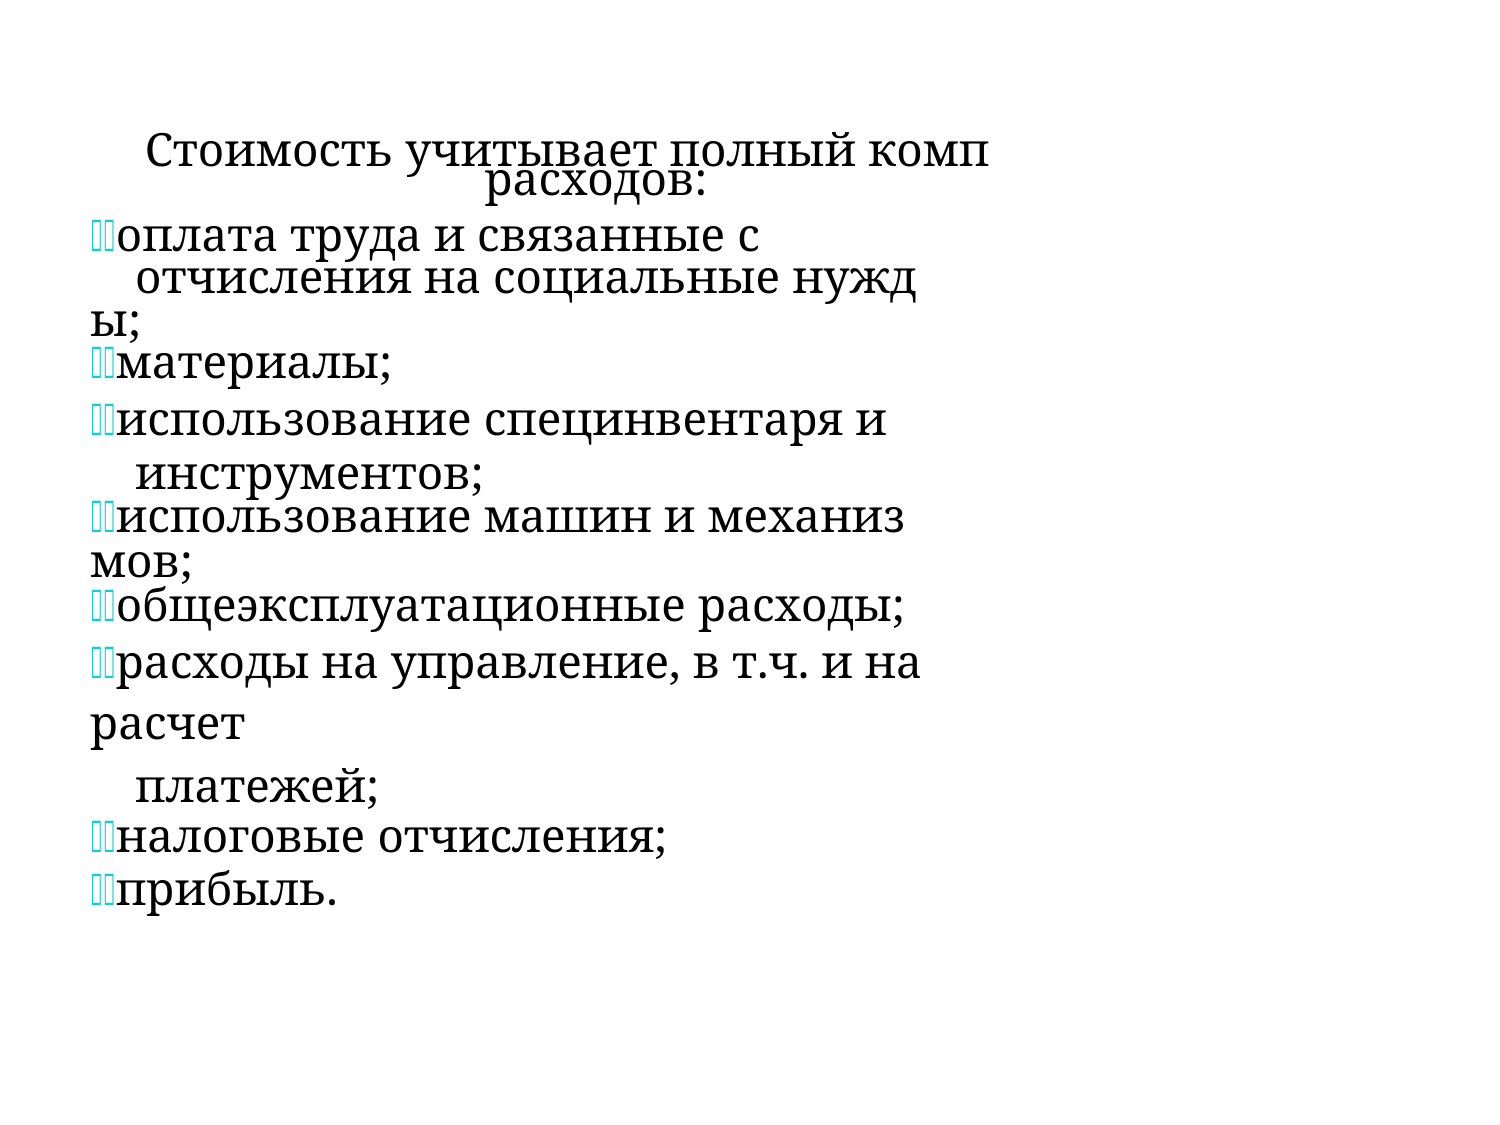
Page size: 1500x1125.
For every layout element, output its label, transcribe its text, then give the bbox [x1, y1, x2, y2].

text расходы на управление, в т.ч. и на расчет [90, 630, 936, 751]
text использование специнвентаря и [90, 387, 936, 448]
text инструментов; [90, 457, 936, 498]
text использование машин и механизмов; общеэксплуатационные расходы; [90, 498, 936, 630]
text налоговые отчисления; прибыль. [90, 811, 936, 916]
text отчисления на социальные нужды; материалы; [90, 259, 936, 387]
text платежей; [90, 771, 936, 811]
